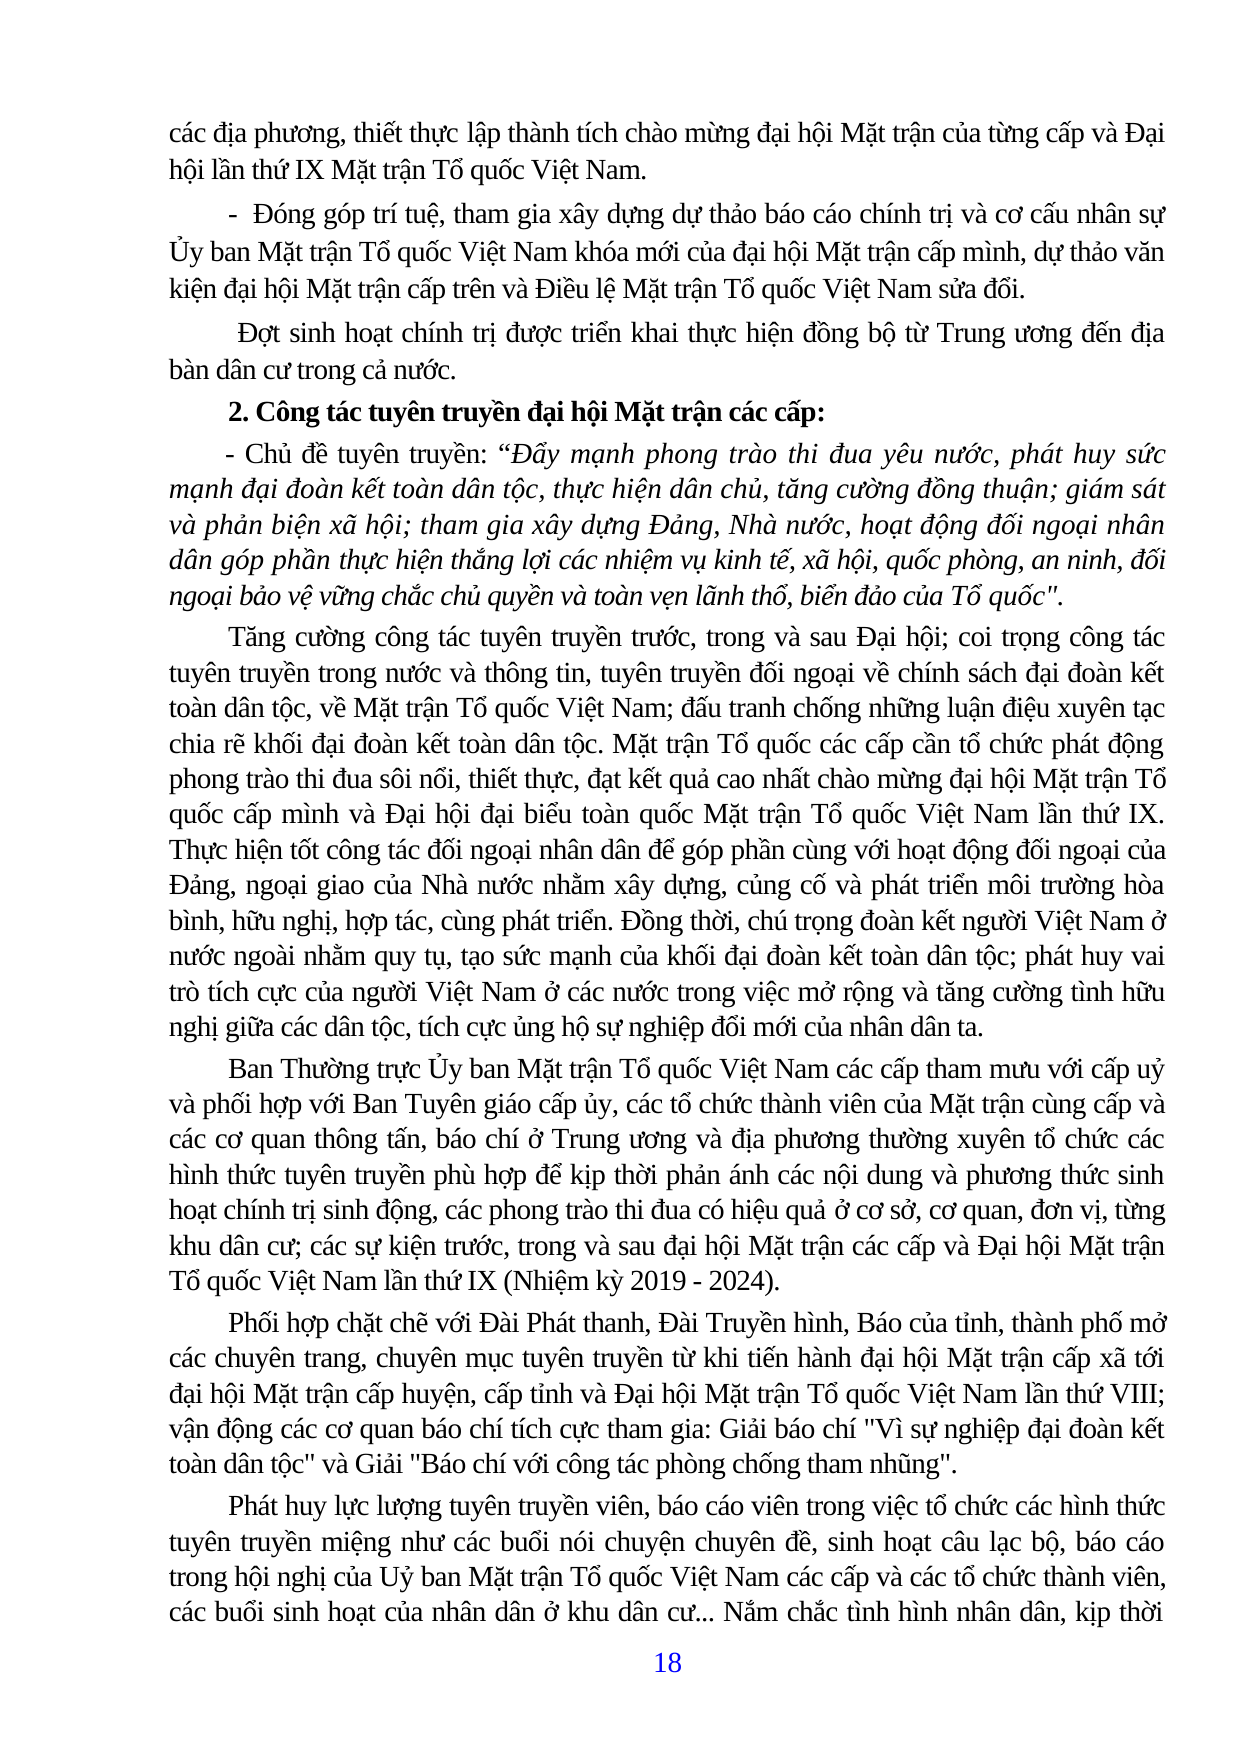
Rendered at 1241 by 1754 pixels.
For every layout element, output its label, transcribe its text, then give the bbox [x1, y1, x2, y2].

text Đợt sinh hoạt chính trị được triển khai thực hiện đồng bộ từ Trung ương đến địa bàn dân cư trong cả nước. [169, 312, 1166, 387]
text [169, 112, 1166, 187]
text Phối hợp chặt chẽ với Đài Phát thanh, Đài Truyền hình, Báo của tỉnh, thành phố mở các chuyên trang, chuyên mục tuyên truyền từ khi tiến hành đại hội Mặt trận cấp xã tới đại hội Mặt trận cấp huyện, cấp tỉnh và Đại hội Mặt trận Tổ quốc Việt Nam lần thứ VIII; vận động các cơ quan báo chí tích cực tham gia: Giải báo chí "Vì sự nghiệp đại đoàn kết toàn dân tộc" và Giải "Báo chí với công tác phòng chống tham nhũng". [169, 1304, 1166, 1481]
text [169, 1487, 1166, 1629]
text 2. Công tác tuyên truyền đại hội Mặt trận các cấp: [169, 393, 1166, 429]
text - Đóng góp trí tuệ, tham gia xây dựng dự thảo báo cáo chính trị và cơ cấu nhân sự Ủy ban Mặt trận Tổ quốc Việt Nam khóa mới của đại hội Mặt trận cấp mình, dự thảo văn kiện đại hội Mặt trận cấp trên và Điều lệ Mặt trận Tổ quốc Việt Nam sửa đổi. [169, 193, 1166, 306]
text Tăng cường công tác tuyên truyền trước, trong và sau Đại hội; coi trọng công tác tuyên truyền trong nước và thông tin, tuyên truyền đối ngoại về chính sách đại đoàn kết toàn dân tộc, về Mặt trận Tổ quốc Việt Nam; đấu tranh chống những luận điệu xuyên tạc chia rẽ khối đại đoàn kết toàn dân tộc. Mặt trận Tổ quốc các cấp cần tổ chức phát động phong trào thi đua sôi nổi, thiết thực, đạt kết quả cao nhất chào mừng đại hội Mặt trận Tổ quốc cấp mình và Đại hội đại biểu toàn quốc Mặt trận Tổ quốc Việt Nam lần thứ IX. Thực hiện tốt công tác đối ngoại nhân dân để góp phần cùng với hoạt động đối ngoại của Đảng, ngoại giao của Nhà nước nhằm xây dựng, củng cố và phát triển môi trường hòa bình, hữu nghị, hợp tác, cùng phát triển. Đồng thời, chú trọng đoàn kết người Việt Nam ở nước ngoài nhằm quy tụ, tạo sức mạnh của khối đại đoàn kết toàn dân tộc; phát huy vai trò tích cực của người Việt Nam ở các nước trong việc mở rộng và tăng cường tình hữu nghị giữa các dân tộc, tích cực ủng hộ sự nghiệp đổi mới của nhân dân ta. [169, 618, 1166, 1043]
text - Chủ đề tuyên truyền: “Đẩy mạnh phong trào thi đua yêu nước, phát huy sức mạnh đại đoàn kết toàn dân tộc, thực hiện dân chủ, tăng cường đồng thuận; giám sát và phản biện xã hội; tham gia xây dựng Đảng, Nhà nước, hoạt động đối ngoại nhân dân góp phần thực hiện thắng lợi các nhiệm vụ kinh tế, xã hội, quốc phòng, an ninh, đối ngoại bảo vệ vững chắc chủ quyền và toàn vẹn lãnh thổ, biển đảo của Tổ quốc". [169, 435, 1166, 612]
text Ban Thường trực Ủy ban Mặt trận Tổ quốc Việt Nam các cấp tham mưu với cấp uỷ và phối hợp với Ban Tuyên giáo cấp ủy, các tổ chức thành viên của Mặt trận cùng cấp và các cơ quan thông tấn, báo chí ở Trung ương và địa phương thường xuyên tổ chức các hình thức tuyên truyền phù hợp để kịp thời phản ánh các nội dung và phương thức sinh hoạt chính trị sinh động, các phong trào thi đua có hiệu quả ở cơ sở, cơ quan, đơn vị, từng khu dân cư; các sự kiện trước, trong và sau đại hội Mặt trận các cấp và Đại hội Mặt trận Tổ quốc Việt Nam lần thứ IX (Nhiệm kỳ 2019 - 2024). [169, 1050, 1166, 1298]
